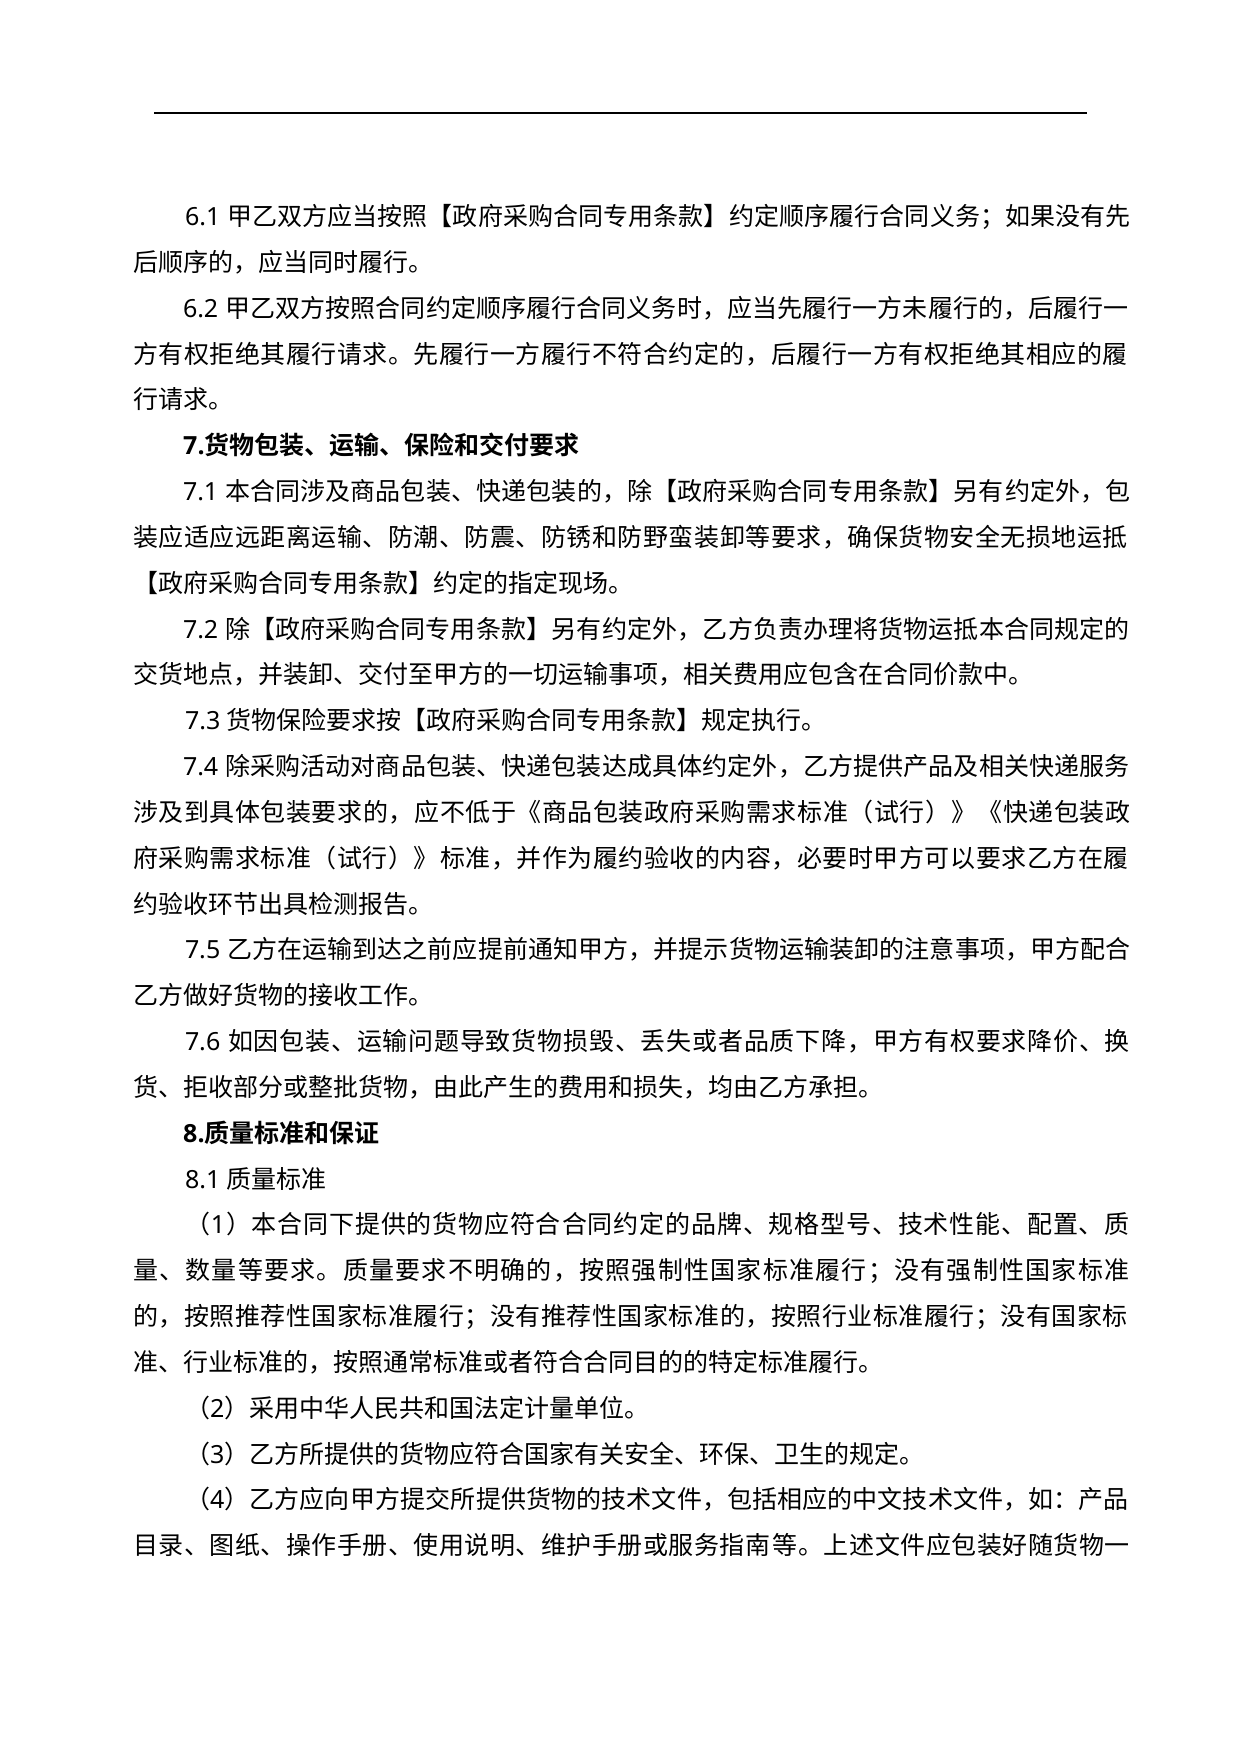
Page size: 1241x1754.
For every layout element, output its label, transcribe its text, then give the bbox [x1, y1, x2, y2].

text 8.1 质量标准 [110, 1151, 1130, 1197]
text （3）乙方所提供的货物应符合国家有关安全、环保、卫生的规定。 [110, 1426, 1130, 1472]
list 8.质量标准和保证 [133, 1106, 1130, 1151]
text 7.6 如因包装、运输问题导致货物损毁、丢失或者品质下降，甲方有权要求降价、换货、拒收部分或整批货物，由此产生的费用和损失，均由乙方承担。 [133, 1014, 1130, 1106]
text 7.2 除【政府采购合同专用条款】另有约定外，乙方负责办理将货物运抵本合同规定的交货地点，并装卸、交付至甲方的一切运输事项，相关费用应包含在合同价款中。 [133, 601, 1130, 693]
text 7.5 乙方在运输到达之前应提前通知甲方，并提示货物运输装卸的注意事项，甲方配合乙方做好货物的接收工作。 [133, 922, 1130, 1014]
text （1）本合同下提供的货物应符合合同约定的品牌、规格型号、技术性能、配置、质量、数量等要求。质量要求不明确的，按照强制性国家标准履行；没有强制性国家标准的，按照推荐性国家标准履行；没有推荐性国家标准的，按照行业标准履行；没有国家标准、行业标准的，按照通常标准或者符合合同目的的特定标准履行。 [133, 1197, 1130, 1381]
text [133, 1472, 1130, 1564]
text 7.3 货物保险要求按【政府采购合同专用条款】规定执行。 [110, 693, 1130, 739]
list 7.货物包装、运输、保险和交付要求 [133, 418, 1130, 464]
text 7.4 除采购活动对商品包装、快递包装达成具体约定外，乙方提供产品及相关快递服务涉及到具体包装要求的，应不低于《商品包装政府采购需求标准（试行）》《快递包装政府采购需求标准（试行）》标准，并作为履约验收的内容，必要时甲方可以要求乙方在履约验收环节出具检测报告。 [133, 739, 1130, 922]
text 6.2 甲乙双方按照合同约定顺序履行合同义务时，应当先履行一方未履行的，后履行一方有权拒绝其履行请求。先履行一方履行不符合约定的，后履行一方有权拒绝其相应的履行请求。 [133, 281, 1130, 418]
text 6.1 甲乙双方应当按照【政府采购合同专用条款】约定顺序履行合同义务；如果没有先后顺序的，应当同时履行。 [133, 189, 1130, 281]
text （2）采用中华人民共和国法定计量单位。 [110, 1381, 1130, 1426]
text 7.1 本合同涉及商品包装、快递包装的，除【政府采购合同专用条款】另有约定外，包装应适应远距离运输、防潮、防震、防锈和防野蛮装卸等要求，确保货物安全无损地运抵【政府采购合同专用条款】约定的指定现场。 [133, 464, 1130, 601]
